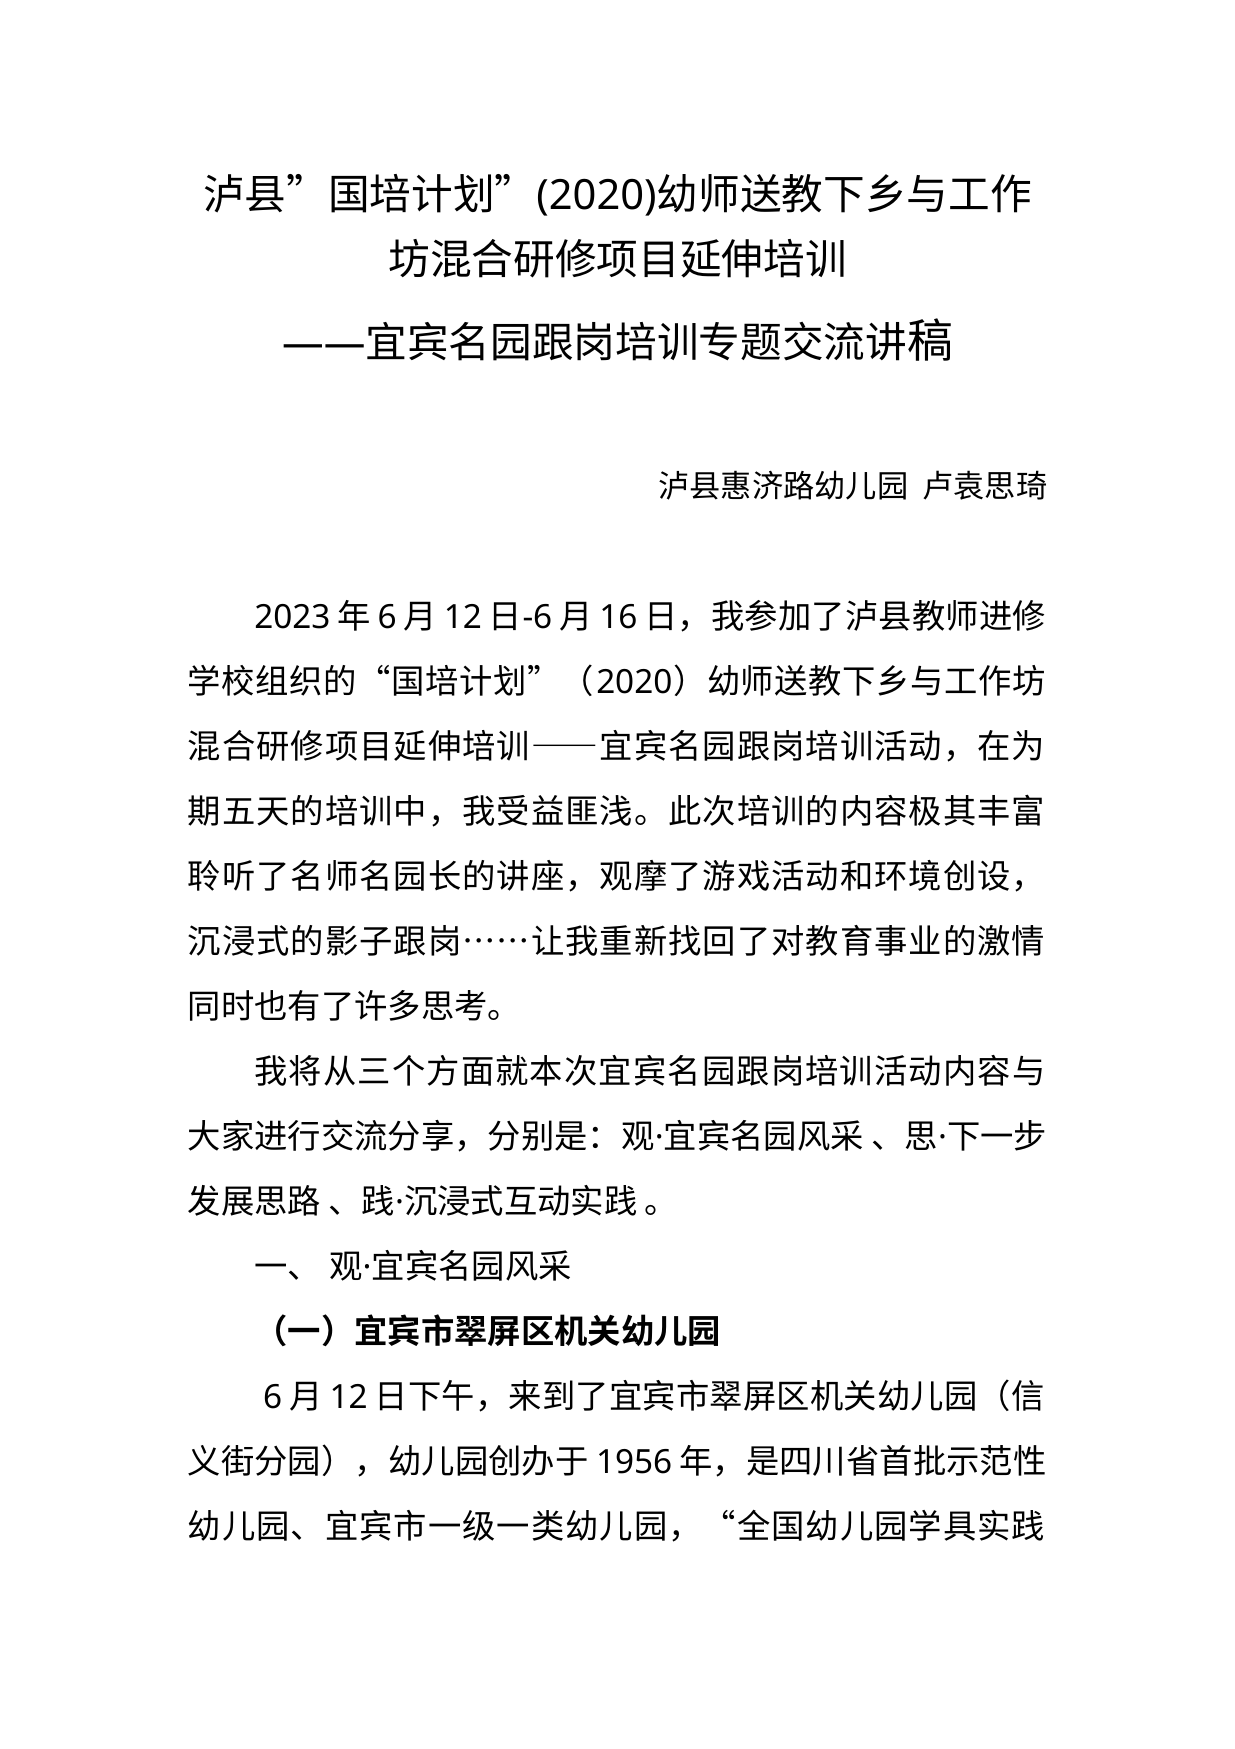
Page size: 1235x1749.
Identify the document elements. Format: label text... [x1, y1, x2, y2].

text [187, 1362, 1047, 1557]
text 2023年6月12日-6月16日，我参加了泸县教师进修学校组织的“国培计划”（2020）幼师送教下乡与工作坊混合研修项目延伸培训——宜宾名园跟岗培训活动，在为期五天的培训中，我受益匪浅。此次培训的内容极其丰富，聆听了名师名园长的讲座，观摩了游戏活动和环境创设，沉浸式的影子跟岗……让我重新找回了对教育事业的激情，同时也有了许多思考。 [187, 582, 1047, 1037]
text （一）宜宾市翠屏区机关幼儿园 [254, 1297, 1047, 1362]
list 观·宜宾名园风采 [254, 1232, 1047, 1297]
text 我将从三个方面就本次宜宾名园跟岗培训活动内容与大家进行交流分享，分别是：观·宜宾名园风采 、思·下一步发展思路 、践·沉浸式互动实践 。 [187, 1037, 1047, 1232]
text ——宜宾名园跟岗培训专题交流讲稿 [187, 289, 1047, 387]
text 泸县惠济路幼儿园 卢袁思琦 [187, 452, 1047, 517]
text 泸县”国培计划”(2020)幼师送教下乡与工作坊混合研修项目延伸培训 [187, 159, 1047, 289]
